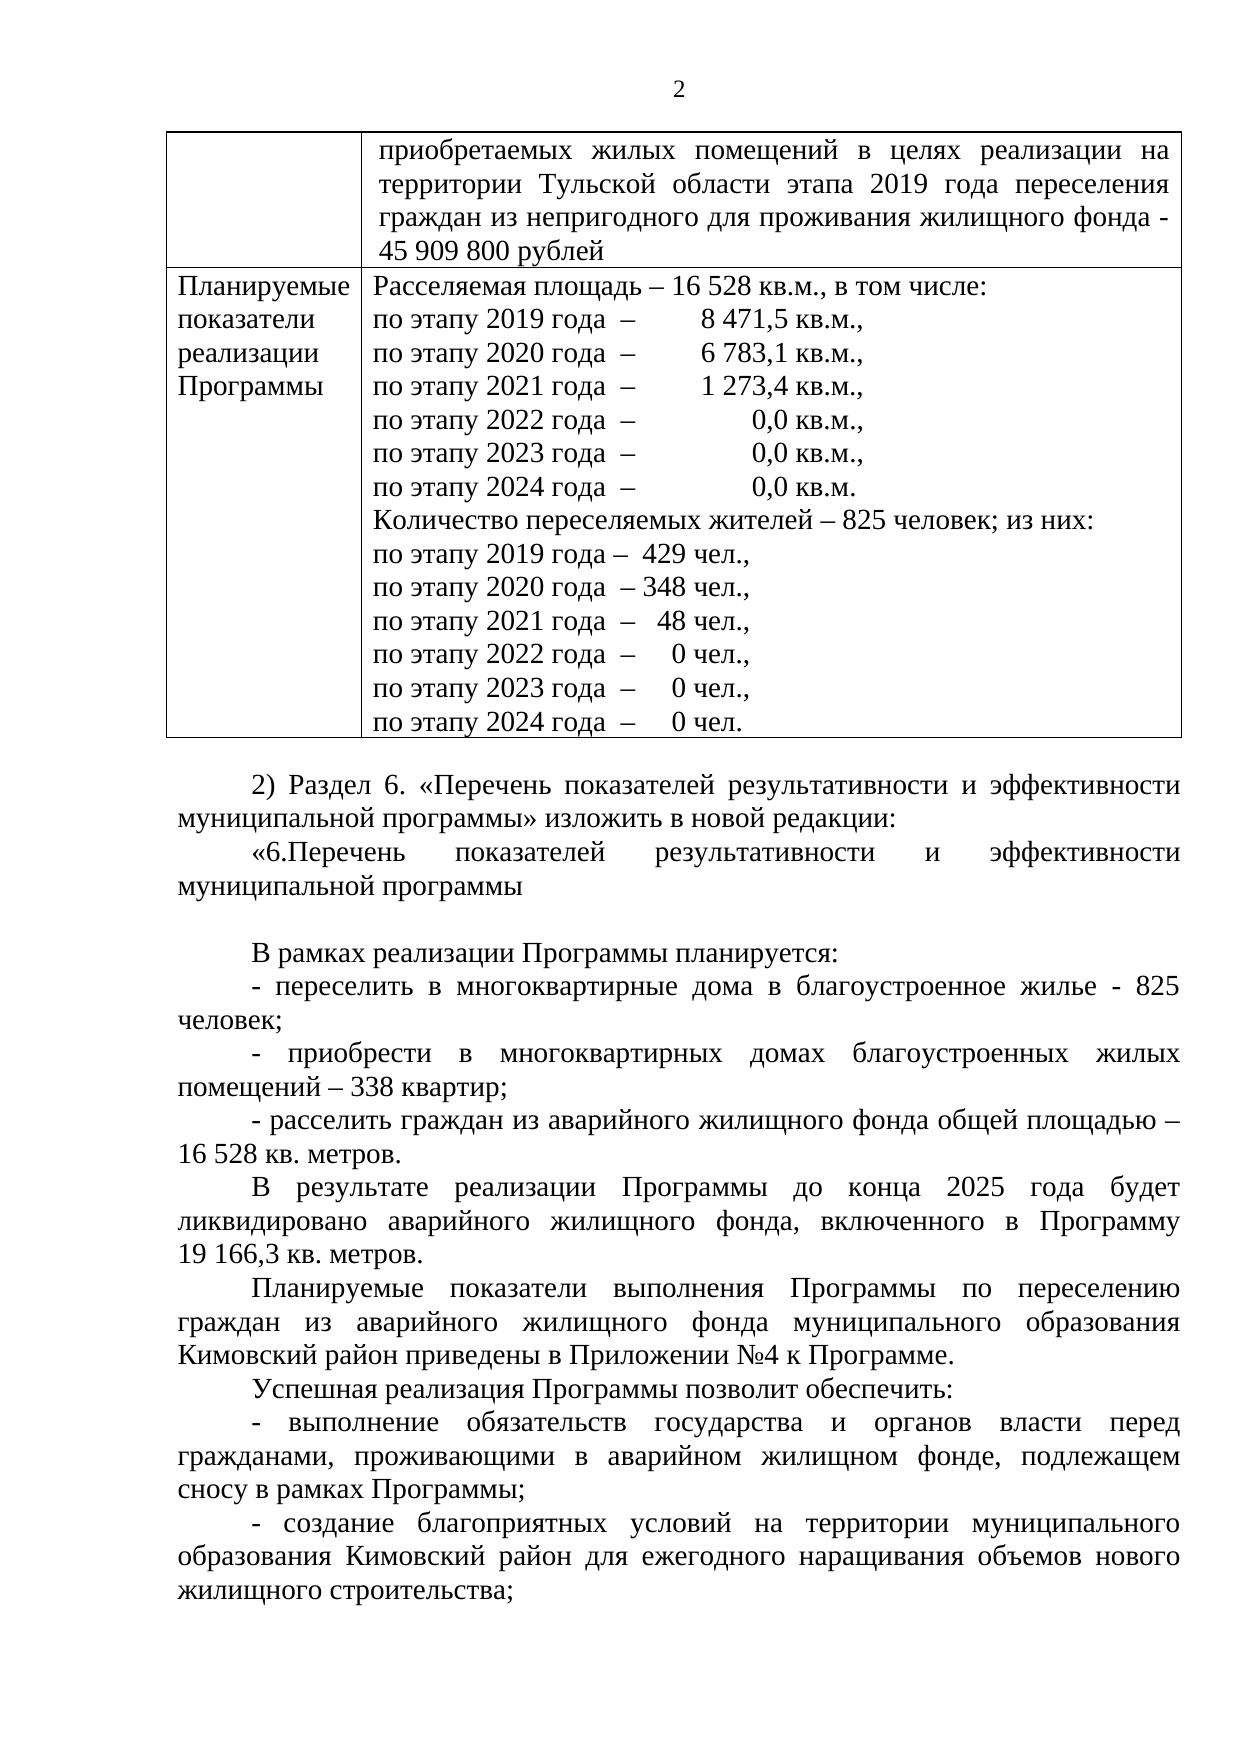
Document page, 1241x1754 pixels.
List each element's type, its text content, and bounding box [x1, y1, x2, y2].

text - приобрести в многоквартирных домах благоустроенных жилых помещений – 338 квартир; [177, 1035, 1181, 1102]
text Планируемые показатели выполнения Программы по переселению граждан из аварийного жилищного фонда муниципального образования Кимовский район приведены в Приложении №4 к Программе. [177, 1270, 1181, 1371]
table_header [167, 133, 361, 267]
text «6.Перечень показателей результативности и эффективности муниципальной программы [177, 834, 1181, 901]
table_cell Расселяемая площадь – 16 528 кв.м., в том числе: по этапу 2019 года – 8 471,5 кв.м., по этапу 2020 года – 6 783,1 кв.м., по этапу 2021 года – 1 273,4 кв.м., по этапу 2022 года – 0,0 кв.м., по этапу 2023 года – 0,0 кв.м., по этапу 2024 года – 0,0 кв.м. Количество переселяемых жителей – 825 человек; из них: по этапу 2019 года – 429 чел., по этапу 2020 года – 348 чел., по этапу 2021 года – 48 чел., по этапу 2022 года – 0 чел., по этапу 2023 года – 0 чел., по этапу 2024 года – 0 чел. [362, 268, 1181, 737]
text - переселить в многоквартирные дома в благоустроенное жилье - 825 человек; [177, 968, 1181, 1035]
table_cell Планируемые показатели реализации Программы [167, 268, 361, 737]
text 2) Раздел 6. «Перечень показателей результативности и эффективности муниципальной программы» изложить в новой редакции: [177, 767, 1181, 834]
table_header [362, 133, 1181, 267]
text Успешная реализация Программы позволит обеспечить: [177, 1371, 1181, 1404]
text - создание благоприятных условий на территории муниципального образования Кимовский район для ежегодного наращивания объемов нового жилищного строительства; [177, 1505, 1181, 1606]
text - расселить граждан из аварийного жилищного фонда общей площадью – 16 528 кв. метров. [177, 1102, 1181, 1169]
text В результате реализации Программы до конца 2025 года будет ликвидировано аварийного жилищного фонда, включенного в Программу 19 166,3 кв. метров. [177, 1169, 1181, 1270]
text В рамках реализации Программы планируется: [177, 935, 1181, 968]
text - выполнение обязательств государства и органов власти перед гражданами, проживающими в аварийном жилищном фонде, подлежащем сносу в рамках Программы; [177, 1404, 1181, 1505]
